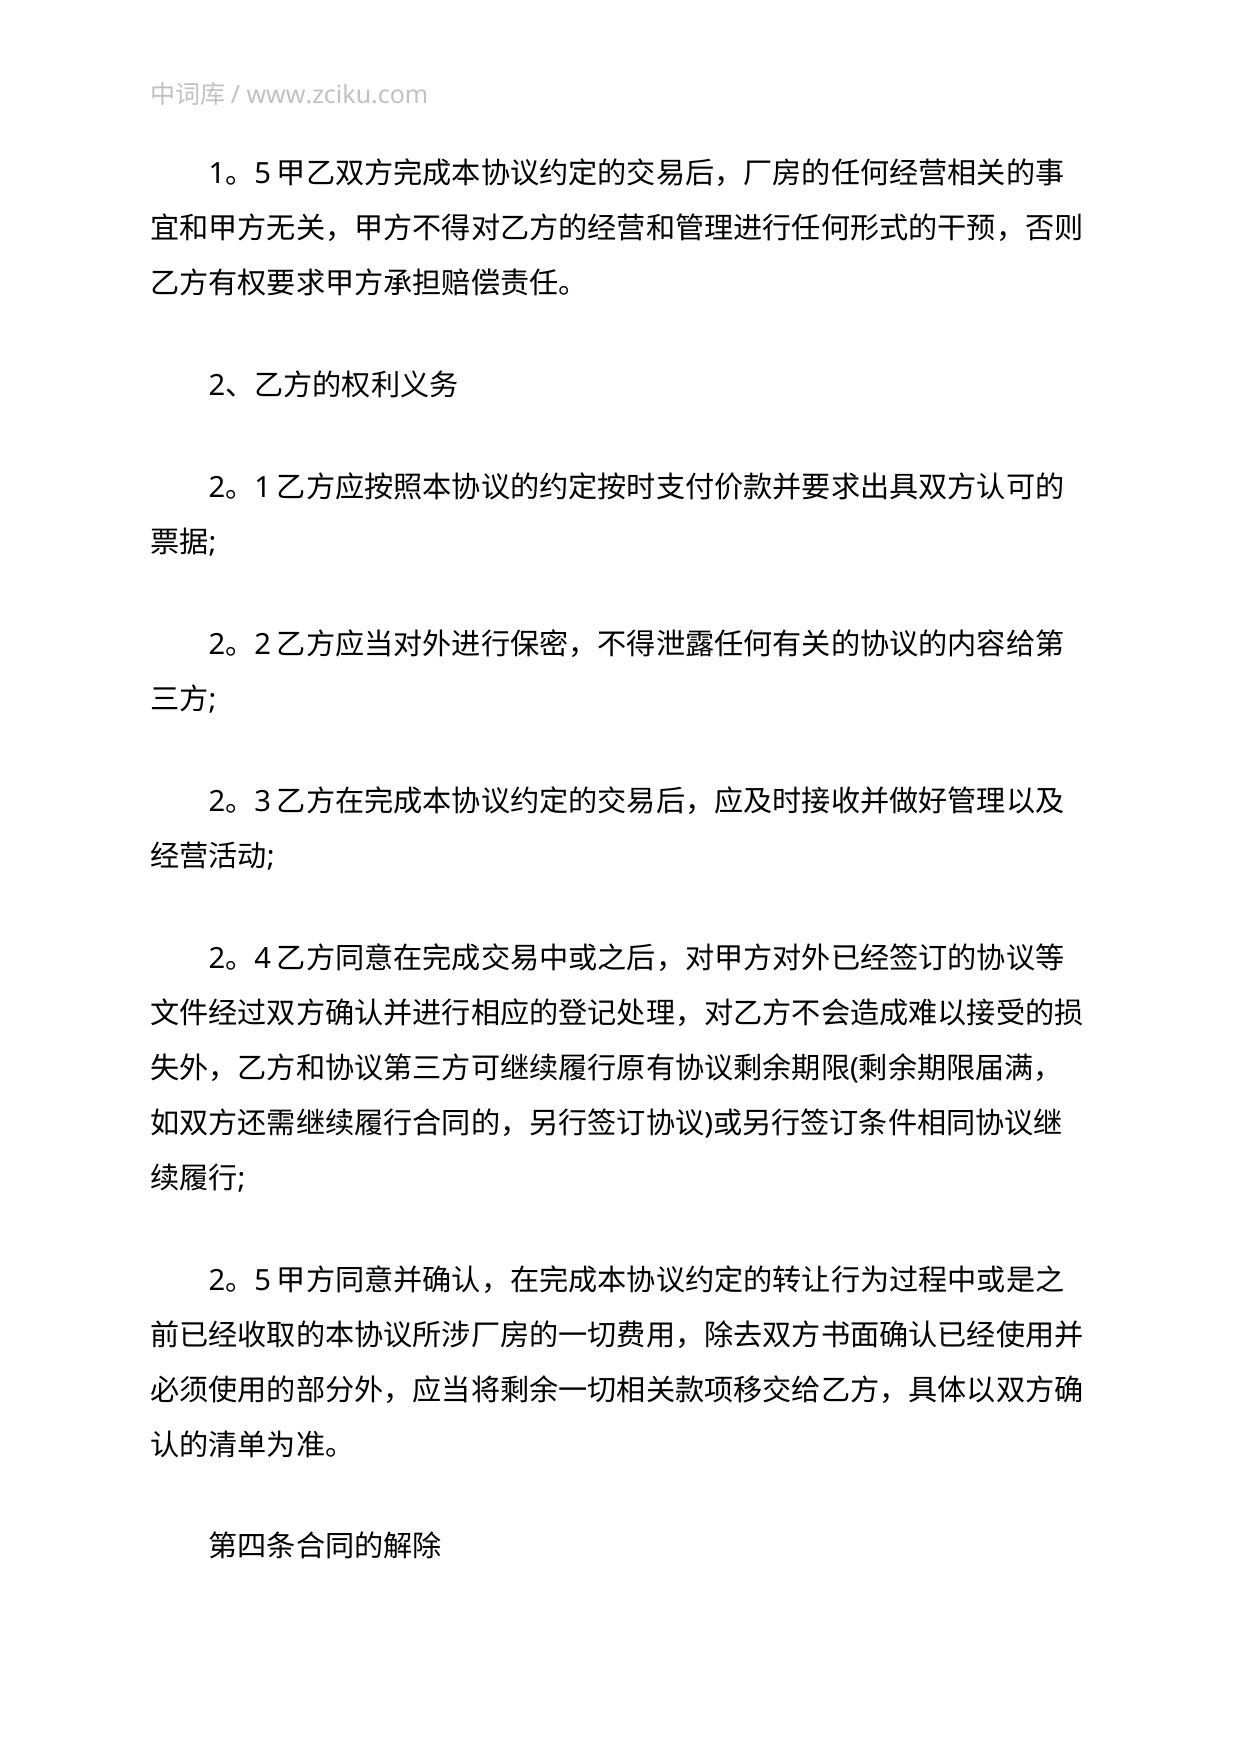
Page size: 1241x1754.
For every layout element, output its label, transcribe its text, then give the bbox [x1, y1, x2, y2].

text 2、乙方的权利义务 [150, 362, 1090, 404]
text 2。3乙方在完成本协议约定的交易后，应及时接收并做好管理以及经营活动; [150, 778, 1090, 875]
text 2。4乙方同意在完成交易中或之后，对甲方对外已经签订的协议等文件经过双方确认并进行相应的登记处理，对乙方不会造成难以接受的损失外，乙方和协议第三方可继续履行原有协议剩余期限(剩余期限届满，如双方还需继续履行合同的，另行签订协议)或另行签订条件相同协议继续履行; [150, 934, 1090, 1197]
text 2。1乙方应按照本协议的约定按时支付价款并要求出具双方认可的票据; [150, 464, 1090, 561]
text 2。2乙方应当对外进行保密，不得泄露任何有关的协议的内容给第三方; [150, 621, 1090, 718]
text 第四条合同的解除 [150, 1523, 1090, 1565]
text 2。5甲方同意并确认，在完成本协议约定的转让行为过程中或是之前已经收取的本协议所涉厂房的一切费用，除去双方书面确认已经使用并必须使用的部分外，应当将剩余一切相关款项移交给乙方，具体以双方确认的清单为准。 [150, 1256, 1090, 1463]
text 1。5甲乙双方完成本协议约定的交易后，厂房的任何经营相关的事宜和甲方无关，甲方不得对乙方的经营和管理进行任何形式的干预，否则乙方有权要求甲方承担赔偿责任。 [150, 150, 1090, 302]
